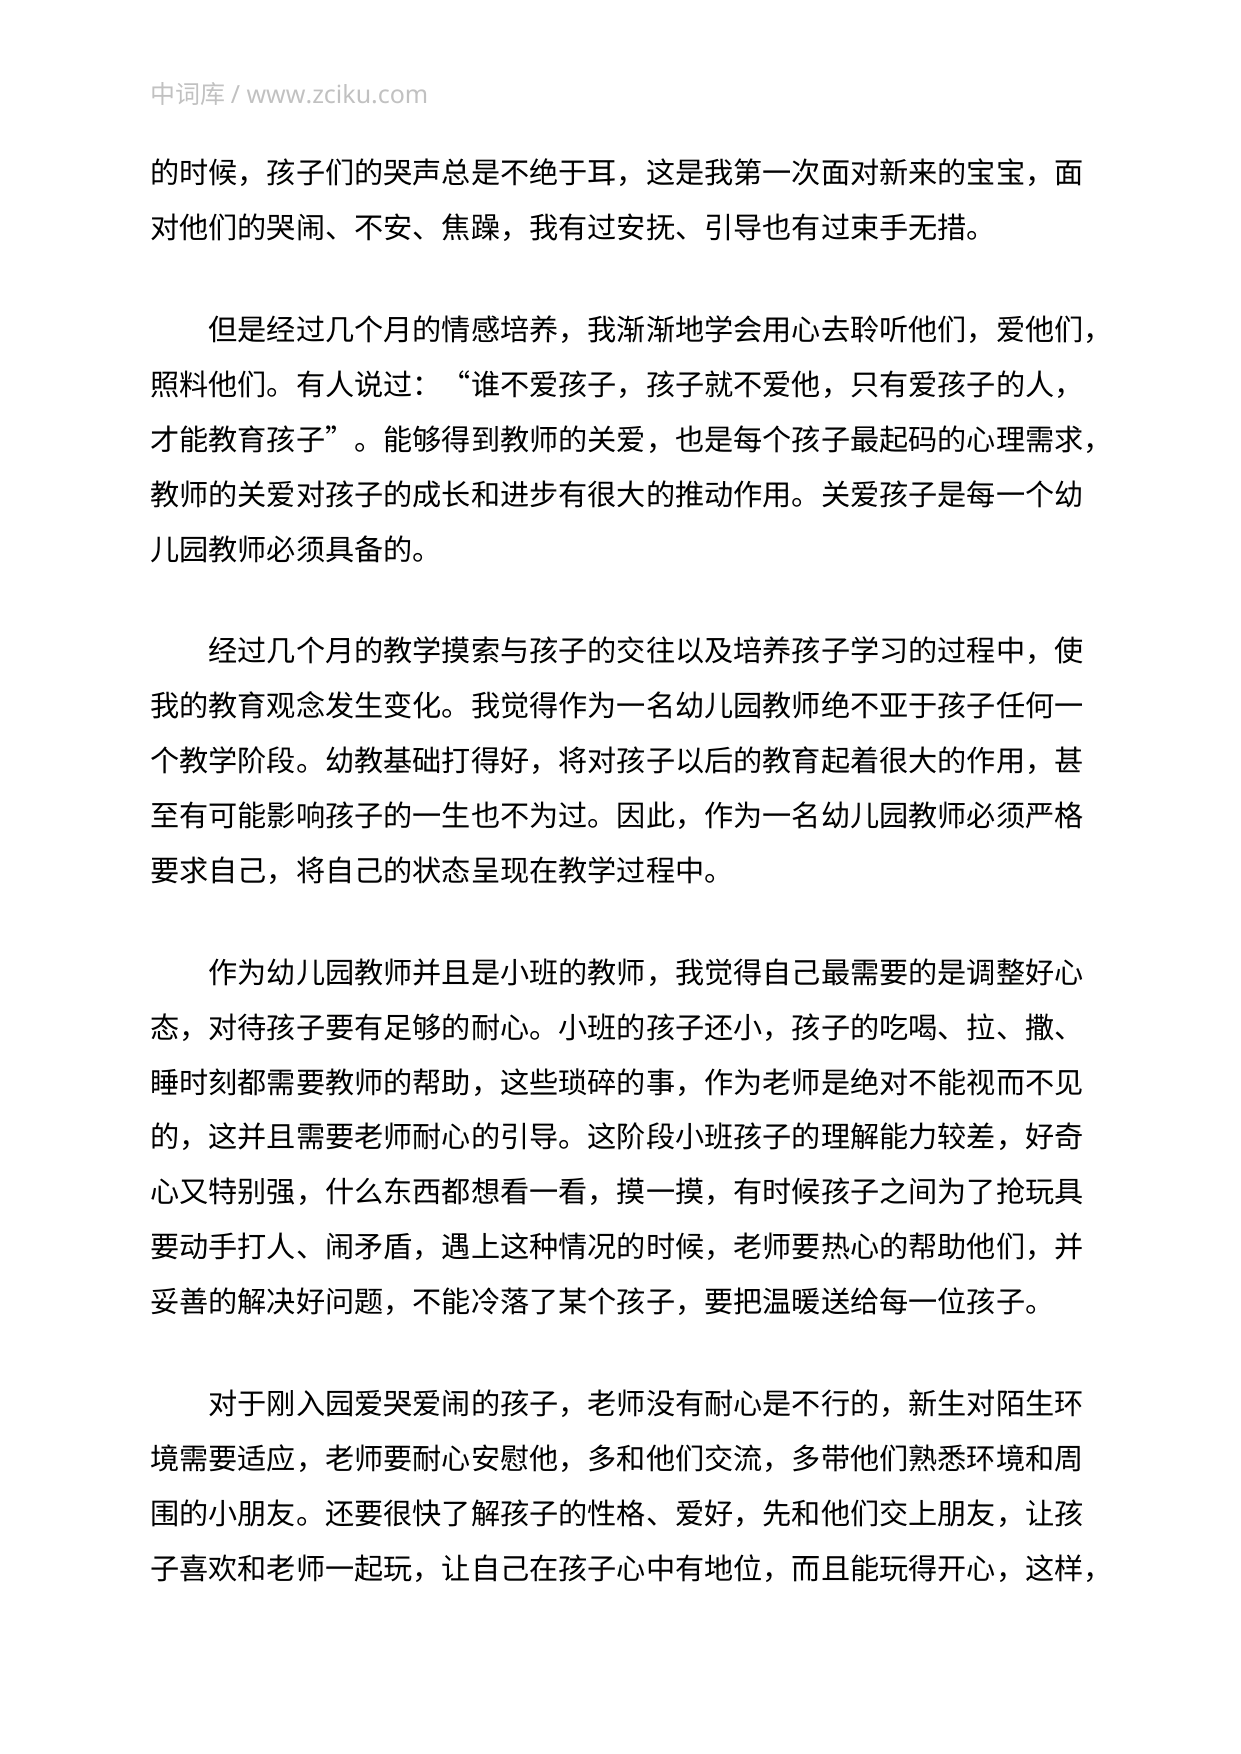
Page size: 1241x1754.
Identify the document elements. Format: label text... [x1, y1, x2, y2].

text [150, 150, 1090, 247]
text 但是经过几个月的情感培养，我渐渐地学会用心去聆听他们，爱他们，照料他们。有人说过：“谁不爱孩子，孩子就不爱他，只有爱孩子的人，才能教育孩子”。能够得到教师的关爱，也是每个孩子最起码的心理需求，教师的关爱对孩子的成长和进步有很大的推动作用。关爱孩子是每一个幼儿园教师必须具备的。 [150, 307, 1090, 568]
text 经过几个月的教学摸索与孩子的交往以及培养孩子学习的过程中，使我的教育观念发生变化。我觉得作为一名幼儿园教师绝不亚于孩子任何一个教学阶段。幼教基础打得好，将对孩子以后的教育起着很大的作用，甚至有可能影响孩子的一生也不为过。因此，作为一名幼儿园教师必须严格要求自己，将自己的状态呈现在教学过程中。 [150, 628, 1090, 890]
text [150, 1381, 1090, 1587]
text 作为幼儿园教师并且是小班的教师，我觉得自己最需要的是调整好心态，对待孩子要有足够的耐心。小班的孩子还小，孩子的吃喝、拉、撒、睡时刻都需要教师的帮助，这些琐碎的事，作为老师是绝对不能视而不见的，这并且需要老师耐心的引导。这阶段小班孩子的理解能力较差，好奇心又特别强，什么东西都想看一看，摸一摸，有时候孩子之间为了抢玩具要动手打人、闹矛盾，遇上这种情况的时候，老师要热心的帮助他们，并妥善的解决好问题，不能冷落了某个孩子，要把温暖送给每一位孩子。 [150, 949, 1090, 1321]
